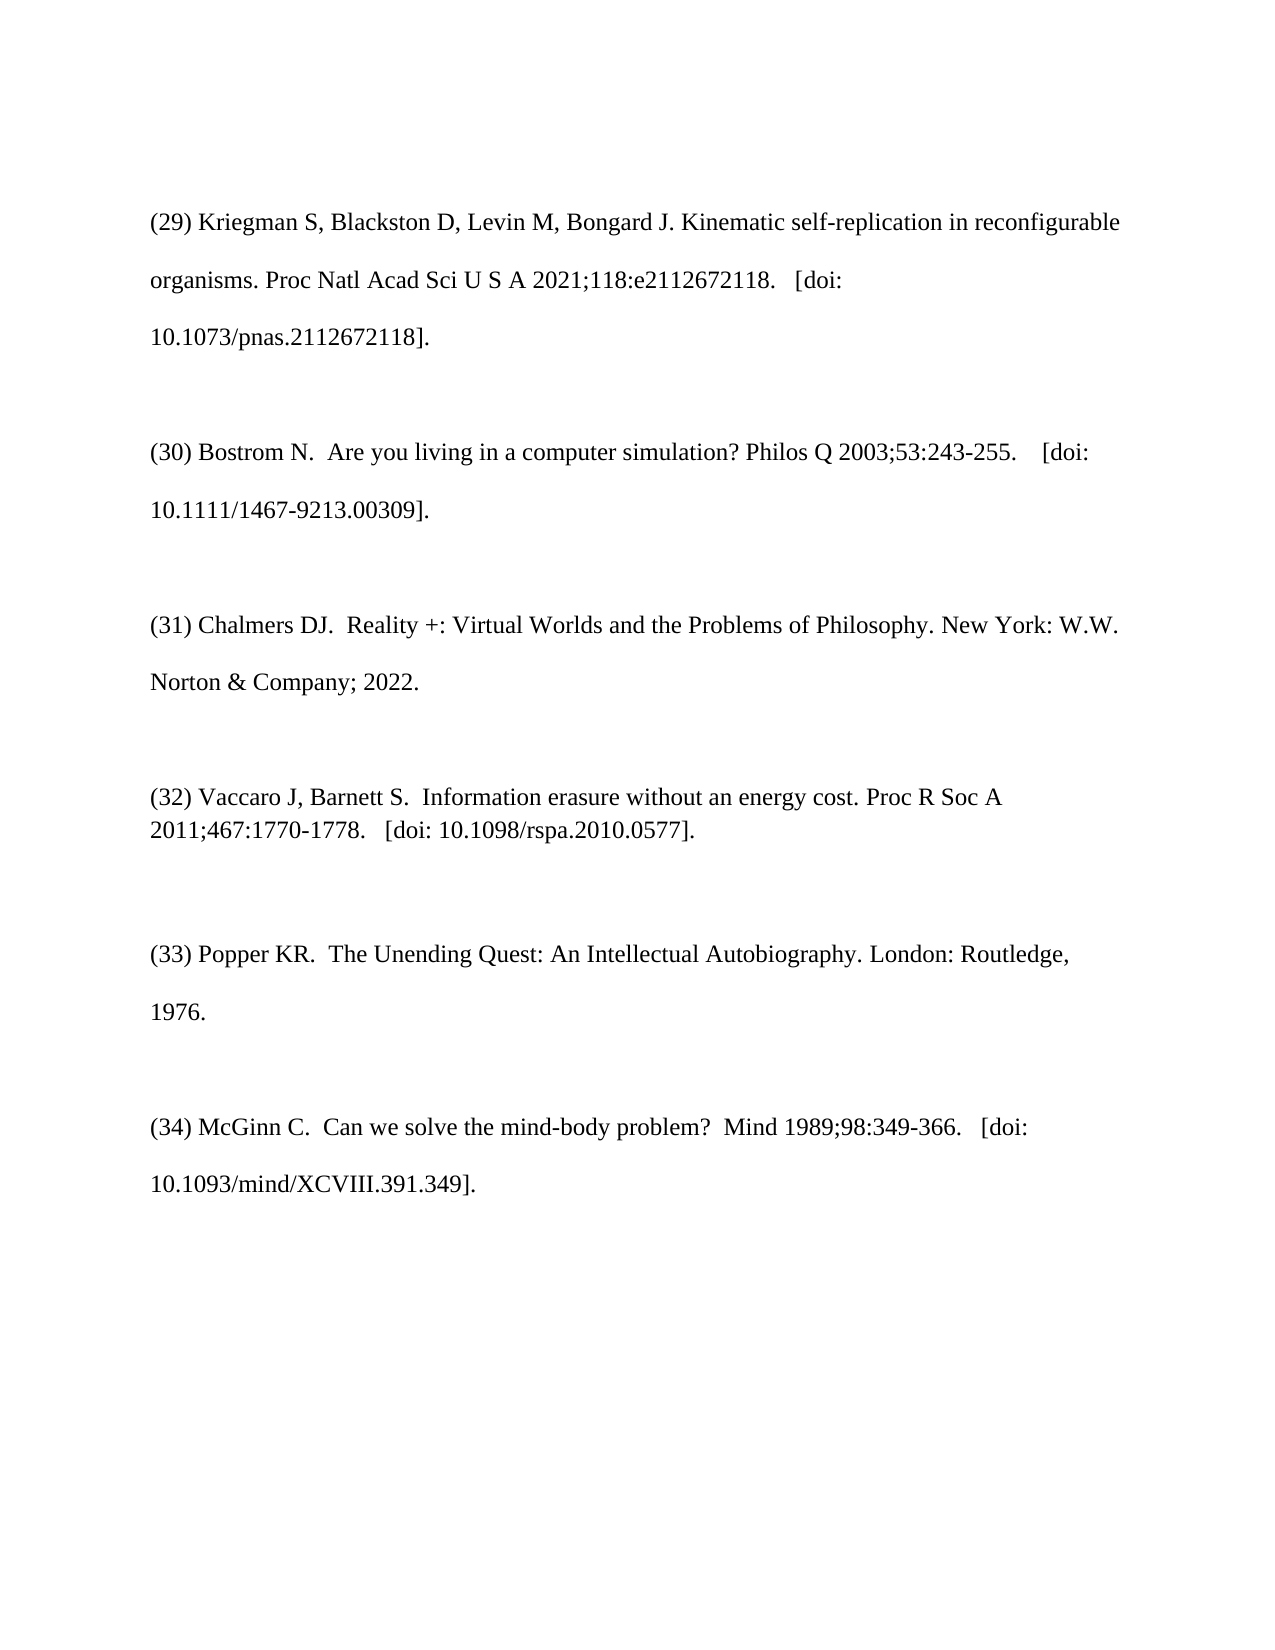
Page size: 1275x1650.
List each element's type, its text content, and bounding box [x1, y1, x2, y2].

text (31) Chalmers DJ. Reality +: Virtual Worlds and the Problems of Philosophy. New York: W.W. Norton & Company; 2022. [150, 610, 1125, 696]
text (29) Kriegman S, Blackston D, Levin M, Bongard J. Kinematic self-replication in reconfigurable organisms. Proc Natl Acad Sci U S A 2021;118:e2112672118. [doi: 10.1073/pnas.2112672118]. [150, 207, 1125, 351]
text (34) McGinn C. Can we solve the mind-body problem? Mind 1989;98:349-366. [doi: 10.1093/mind/XCVIII.391.349]. [150, 1112, 1125, 1198]
text (30) Bostrom N. Are you living in a computer simulation? Philos Q 2003;53:243-255. [doi: 10.1111/1467-9213.00309]. [150, 437, 1125, 524]
text (33) Popper KR. The Unending Quest: An Intellectual Autobiography. London: Routledge, 1976. [150, 939, 1125, 1025]
text (32) Vaccaro J, Barnett S. Information erasure without an energy cost. Proc R Soc A 2011;467:1770-1778. [doi: 10.1098/rspa.2010.0577]. [150, 782, 1125, 844]
